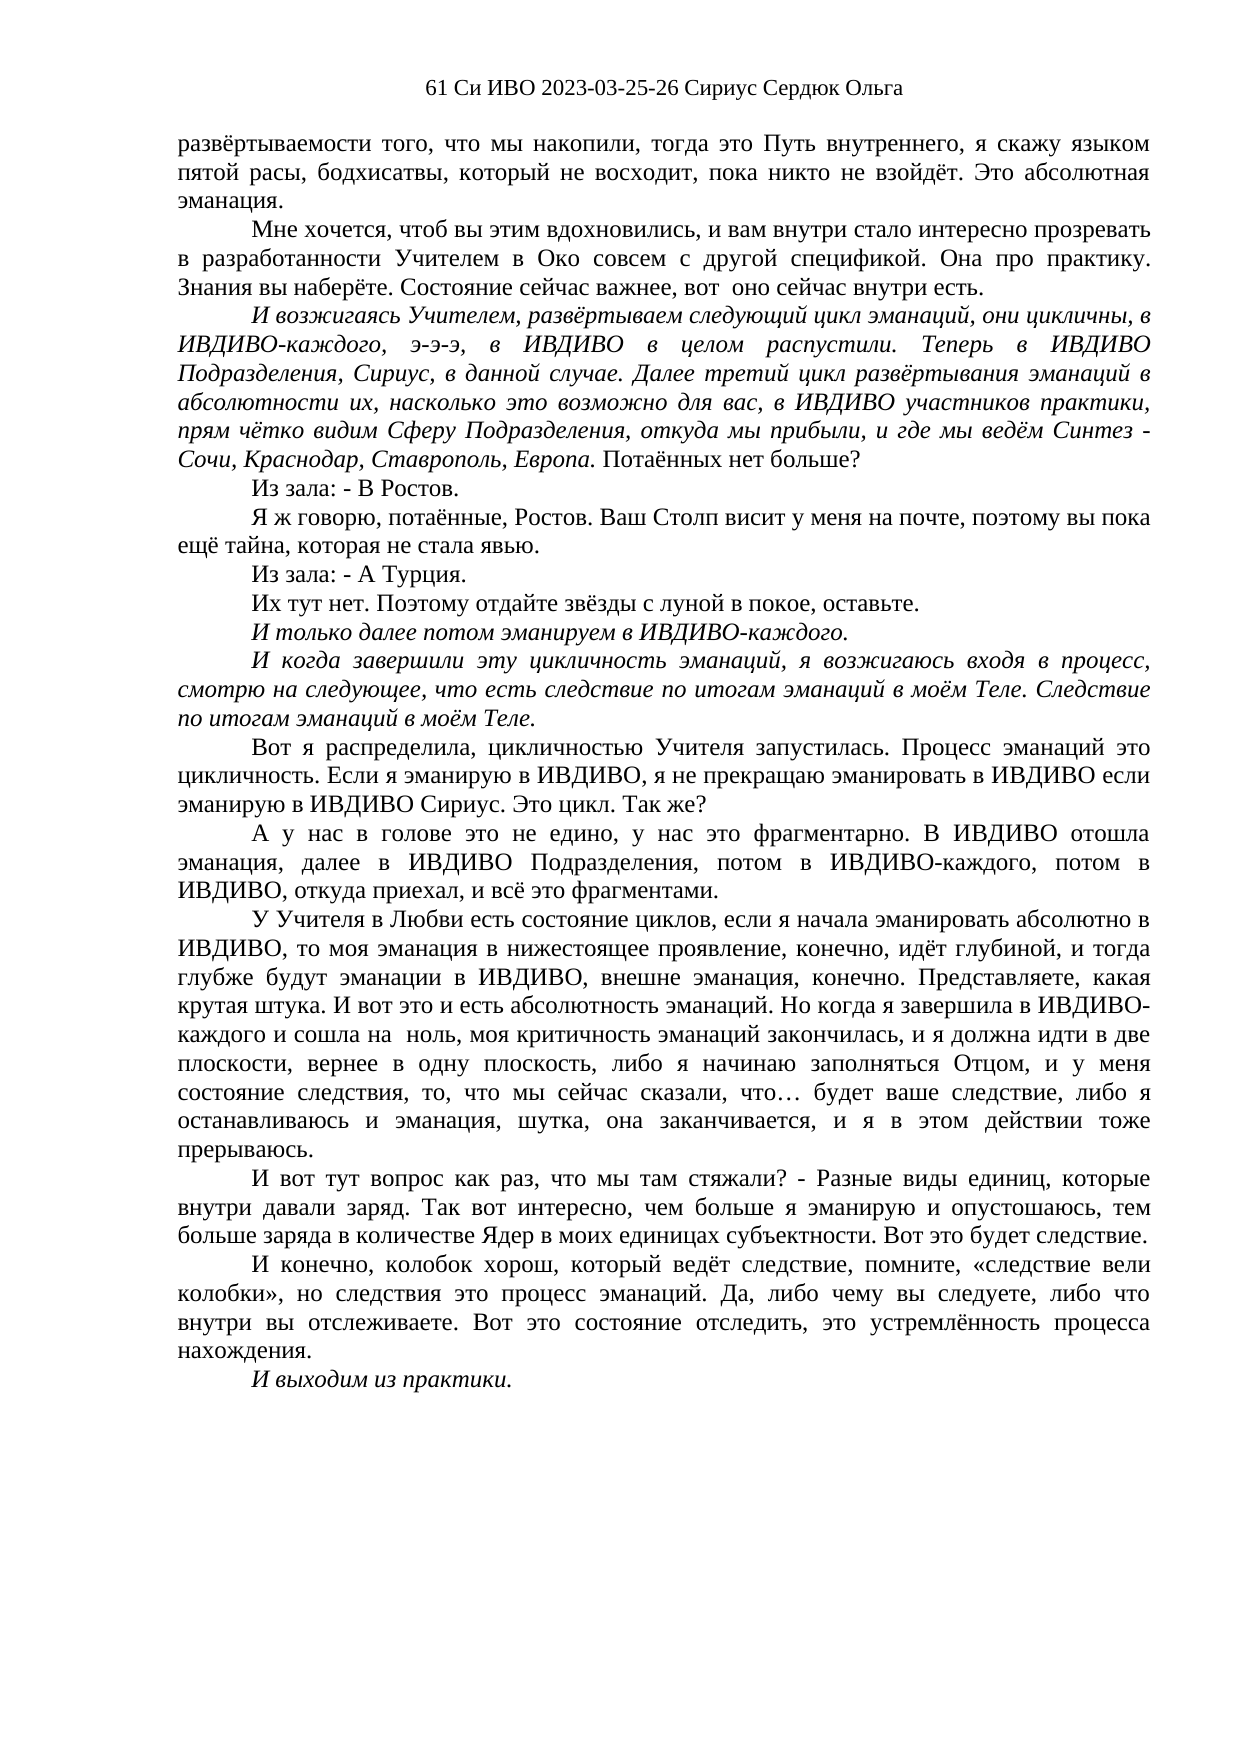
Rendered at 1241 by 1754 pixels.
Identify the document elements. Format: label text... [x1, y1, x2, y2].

text А у нас в голове это не едино, у нас это фрагментарно. В ИВДИВО отошла эманация, далее в ИВДИВО Подразделения, потом в ИВДИВО-каждого, потом в ИВДИВО, откуда приехал, и всё это фрагментами. [177, 818, 1152, 904]
text И вот тут вопрос как раз, что мы там стяжали? - Разные виды единиц, которые внутри давали заряд. Так вот интересно, чем больше я эманирую и опустошаюсь, тем больше заряда в количестве Ядер в моих единицах субъектности. Вот это будет следствие. [177, 1163, 1152, 1249]
text И только далее потом эманируем в ИВДИВО-каждого. [177, 617, 1152, 646]
text И возжигаясь Учителем, развёртываем следующий цикл эманаций, они цикличны, в ИВДИВО-каждого, э-э-э, в ИВДИВО в целом распустили. Теперь в ИВДИВО Подразделения, Сириус, в данной случае. Далее третий цикл развёртывания эманаций в абсолютности их, насколько это возможно для вас, в ИВДИВО участников практики, прям чётко видим Сферу Подразделения, откуда мы прибыли, и где мы ведём Синтез - Сочи, Краснодар, Ставрополь, Европа. Потаённых нет больше? [177, 301, 1152, 473]
text Мне хочется, чтоб вы этим вдохновились, и вам внутри стало интересно прозревать в разработанности Учителем в Око совсем с другой спецификой. Она про практику. Знания вы наберёте. Состояние сейчас важнее, вот оно сейчас внутри есть. [177, 214, 1152, 301]
text Их тут нет. Поэтому отдайте звёзды с луной в покое, оставьте. [177, 588, 1152, 617]
text И конечно, колобок хорош, который ведёт следствие, помните, «следствие вели колобки», но следствия это процесс эманаций. Да, либо чему вы следуете, либо что внутри вы отслеживаете. Вот это состояние отследить, это устремлённость процесса нахождения. [177, 1249, 1152, 1364]
text Вот я распределила, цикличностью Учителя запустилась. Процесс эманаций это цикличность. Если я эманирую в ИВДИВО, я не прекращаю эманировать в ИВДИВО если эманирую в ИВДИВО Сириус. Это цикл. Так же? [177, 732, 1152, 818]
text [177, 128, 1152, 214]
text Я ж говорю, потаённые, Ростов. Ваш Столп висит у меня на почте, поэтому вы пока ещё тайна, которая не стала явью. [177, 502, 1152, 559]
text Из зала: - А Турция. [177, 559, 1152, 588]
text Из зала: - В Ростов. [177, 473, 1152, 502]
text И выходим из практики. [177, 1364, 1152, 1393]
text У Учителя в Любви есть состояние циклов, если я начала эманировать абсолютно в ИВДИВО, то моя эманация в нижестоящее проявление, конечно, идёт глубиной, и тогда глубже будут эманации в ИВДИВО, внешне эманация, конечно. Представляете, какая крутая штука. И вот это и есть абсолютность эманаций. Но когда я завершила в ИВДИВО-каждого и сошла на ноль, моя критичность эманаций закончилась, и я должна идти в две плоскости, вернее в одну плоскость, либо я начинаю заполняться Отцом, и у меня состояние следствия, то, что мы сейчас сказали, что… будет ваше следствие, либо я останавливаюсь и эманация, шутка, она заканчивается, и я в этом действии тоже прерываюсь. [177, 904, 1152, 1163]
text И когда завершили эту цикличность эманаций, я возжигаюсь входя в процесс, смотрю на следующее, что есть следствие по итогам эманаций в моём Теле. Следствие по итогам эманаций в моём Теле. [177, 646, 1152, 732]
